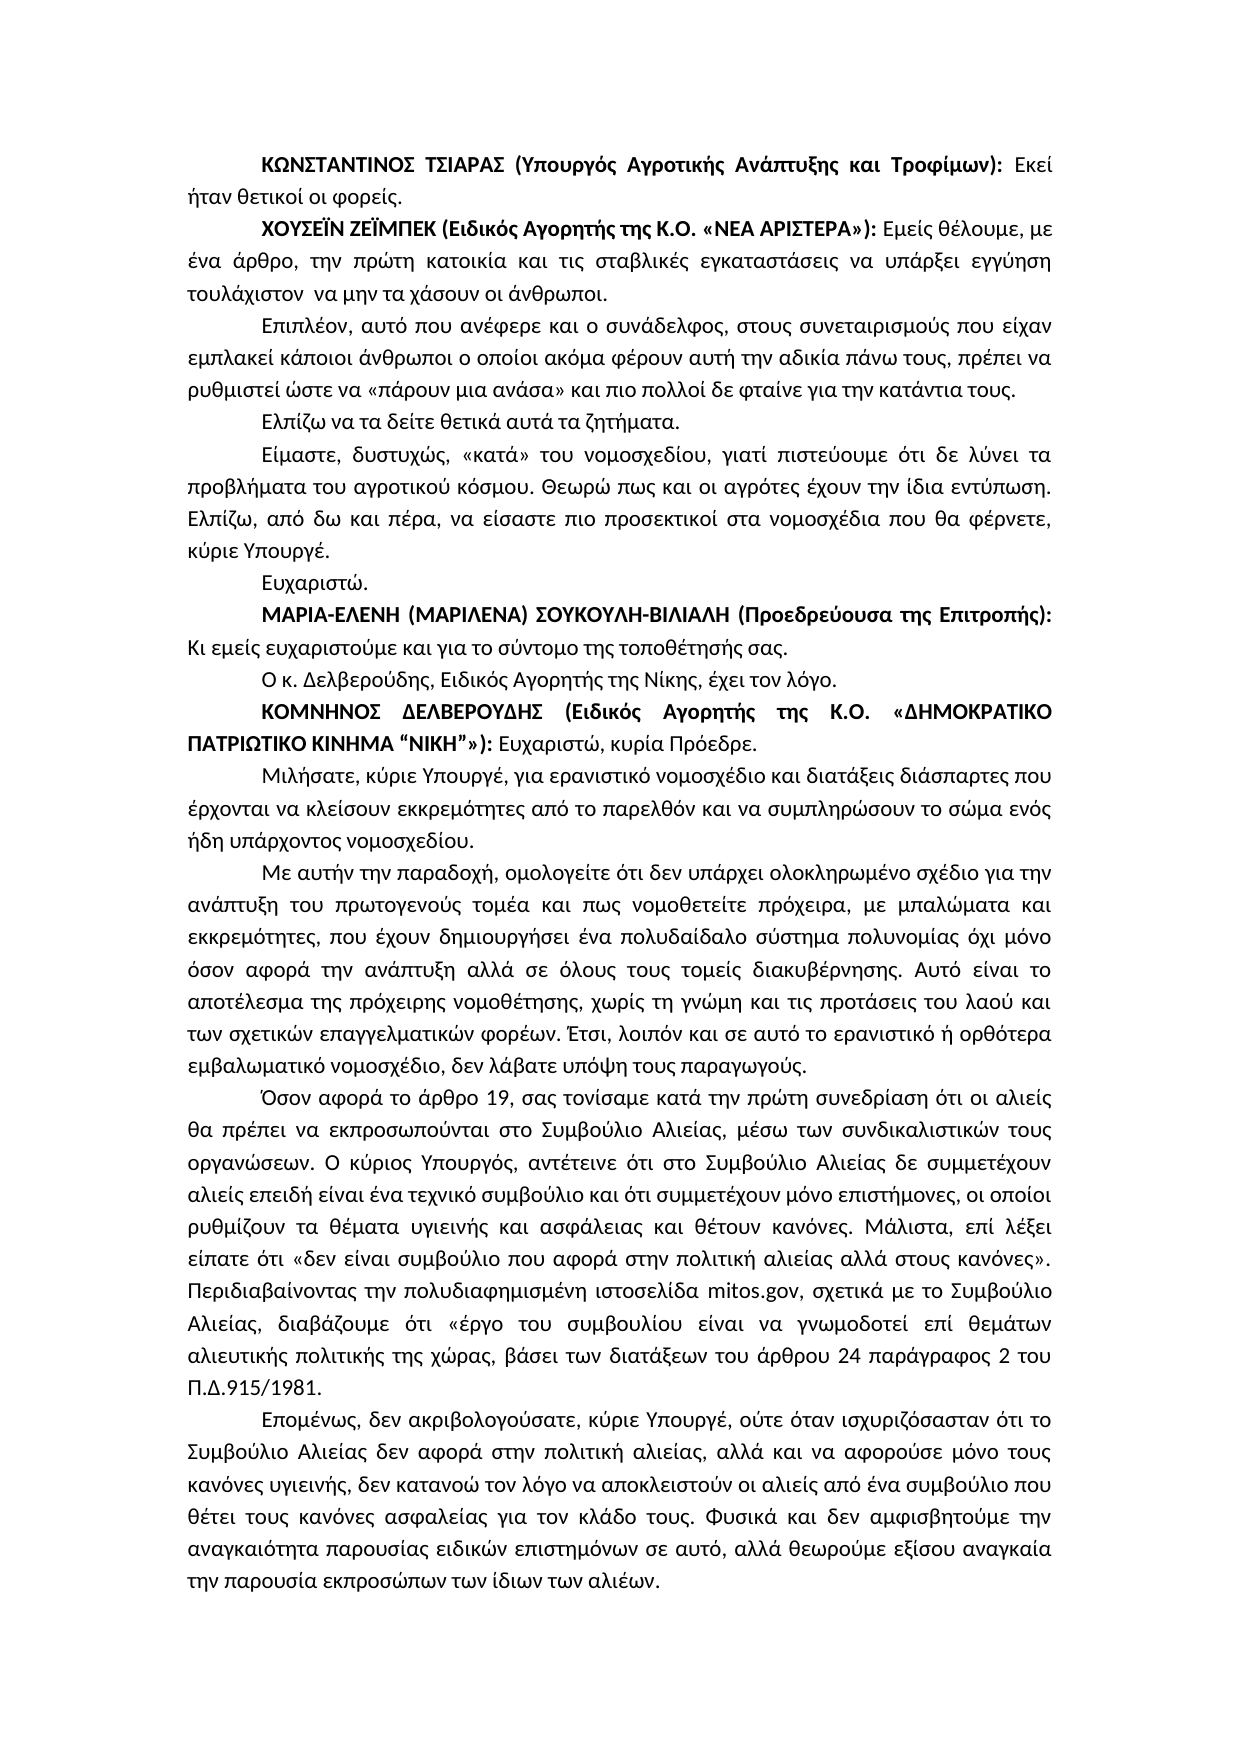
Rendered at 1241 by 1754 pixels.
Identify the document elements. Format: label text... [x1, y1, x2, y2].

text Επιπλέον, αυτό που ανέφερε και ο συνάδελφος, στους συνεταιρισμούς που είχαν εμπλακεί κάποιοι άνθρωποι ο οποίοι ακόμα φέρουν αυτή την αδικία πάνω τους, πρέπει να ρυθμιστεί ώστε να «πάρουν μια ανάσα» και πιο πολλοί δε φταίνε για την κατάντια τους. [187, 311, 1053, 403]
text Ο κ. Δελβερούδης, Ειδικός Αγορητής της Νίκης, έχει τον λόγο. [187, 665, 1053, 693]
text ΚΟΜΝΗΝΟΣ ΔΕΛΒΕΡΟΥΔΗΣ (Ειδικός Αγορητής της Κ.Ο. «ΔΗΜΟΚΡΑΤΙΚΟ ΠΑΤΡΙΩΤΙΚΟ ΚΙΝΗΜΑ “ΝΙΚΗ”»): Ευχαριστώ, κυρία Πρόεδρε. [187, 697, 1053, 757]
text Επομένως, δεν ακριβολογούσατε, κύριε Υπουργέ, ούτε όταν ισχυριζόσασταν ότι το Συμβούλιο Αλιείας δεν αφορά στην πολιτική αλιείας, αλλά και να αφορούσε μόνο τους κανόνες υγιεινής, δεν κατανοώ τον λόγο να αποκλειστούν οι αλιείς από ένα συμβούλιο που θέτει τους κανόνες ασφαλείας για τον κλάδο τους. Φυσικά και δεν αμφισβητούμε την αναγκαιότητα παρουσίας ειδικών επιστημόνων σε αυτό, αλλά θεωρούμε εξίσου αναγκαία την παρουσία εκπροσώπων των ίδιων των αλιέων. [187, 1405, 1053, 1594]
text Ελπίζω να τα δείτε θετικά αυτά τα ζητήματα. [187, 407, 1053, 436]
text Μιλήσατε, κύριε Υπουργέ, για ερανιστικό νομοσχέδιο και διατάξεις διάσπαρτες που έρχονται να κλείσουν εκκρεμότητες από το παρελθόν και να συμπληρώσουν το σώμα ενός ήδη υπάρχοντος νομοσχεδίου. [187, 762, 1053, 854]
text Με αυτήν την παραδοχή, ομολογείτε ότι δεν υπάρχει ολοκληρωμένο σχέδιο για την ανάπτυξη του πρωτογενούς τομέα και πως νομοθετείτε πρόχειρα, με μπαλώματα και εκκρεμότητες, που έχουν δημιουργήσει ένα πολυδαίδαλο σύστημα πολυνομίας όχι μόνο όσον αφορά την ανάπτυξη αλλά σε όλους τους τομείς διακυβέρνησης. Αυτό είναι το αποτέλεσμα της πρόχειρης νομοθέτησης, χωρίς τη γνώμη και τις προτάσεις του λαού και των σχετικών επαγγελματικών φορέων. Έτσι, λοιπόν και σε αυτό το ερανιστικό ή ορθότερα εμβαλωματικό νομοσχέδιο, δεν λάβατε υπόψη τους παραγωγούς. [187, 858, 1053, 1079]
text Όσον αφορά το άρθρο 19, σας τονίσαμε κατά την πρώτη συνεδρίαση ότι οι αλιείς θα πρέπει να εκπροσωπούνται στο Συμβούλιο Αλιείας, μέσω των συνδικαλιστικών τους οργανώσεων. Ο κύριος Υπουργός, αντέτεινε ότι στο Συμβούλιο Αλιείας δε συμμετέχουν αλιείς επειδή είναι ένα τεχνικό συμβούλιο και ότι συμμετέχουν μόνο επιστήμονες, οι οποίοι ρυθμίζουν τα θέματα υγιεινής και ασφάλειας και θέτουν κανόνες. Μάλιστα, επί λέξει είπατε ότι «δεν είναι συμβούλιο που αφορά στην πολιτική αλιείας αλλά στους κανόνες». Περιδιαβαίνοντας την πολυδιαφημισμένη ιστοσελίδα mitos.gov, σχετικά με το Συμβούλιο Αλιείας, διαβάζουμε ότι «έργο του συμβουλίου είναι να γνωμοδοτεί επί θεμάτων αλιευτικής πολιτικής της χώρας, βάσει των διατάξεων του άρθρου 24 παράγραφος 2 του Π.Δ.915/1981. [187, 1083, 1053, 1401]
text ΚΩΝΣΤΑΝΤΙΝΟΣ ΤΣΙΑΡΑΣ (Υπουργός Αγροτικής Ανάπτυξης και Τροφίμων): Εκεί ήταν θετικοί οι φορείς. [187, 150, 1053, 210]
text ΧΟΥΣΕΪΝ ΖΕΪΜΠΕΚ (Ειδικός Αγορητής της Κ.Ο. «ΝΕΑ ΑΡΙΣΤΕΡΑ»): Εμείς θέλουμε, με ένα άρθρο, την πρώτη κατοικία και τις σταβλικές εγκαταστάσεις να υπάρξει εγγύηση τουλάχιστον να μην τα χάσουν οι άνθρωποι. [187, 214, 1053, 307]
text ΜΑΡΙΑ-ΕΛΕΝΗ (ΜΑΡΙΛΕΝΑ) ΣΟΥΚΟΥΛΗ-ΒΙΛΙΑΛΗ (Προεδρεύουσα της Επιτροπής): Κι εμείς ευχαριστούμε και για το σύντομο της τοποθέτησής σας. [187, 601, 1053, 661]
text Ευχαριστώ. [187, 568, 1053, 596]
text Είμαστε, δυστυχώς, «κατά» του νομοσχεδίου, γιατί πιστεύουμε ότι δε λύνει τα προβλήματα του αγροτικού κόσμου. Θεωρώ πως και οι αγρότες έχουν την ίδια εντύπωση. Ελπίζω, από δω και πέρα, να είσαστε πιο προσεκτικοί στα νομοσχέδια που θα φέρνετε, κύριε Υπουργέ. [187, 440, 1053, 564]
